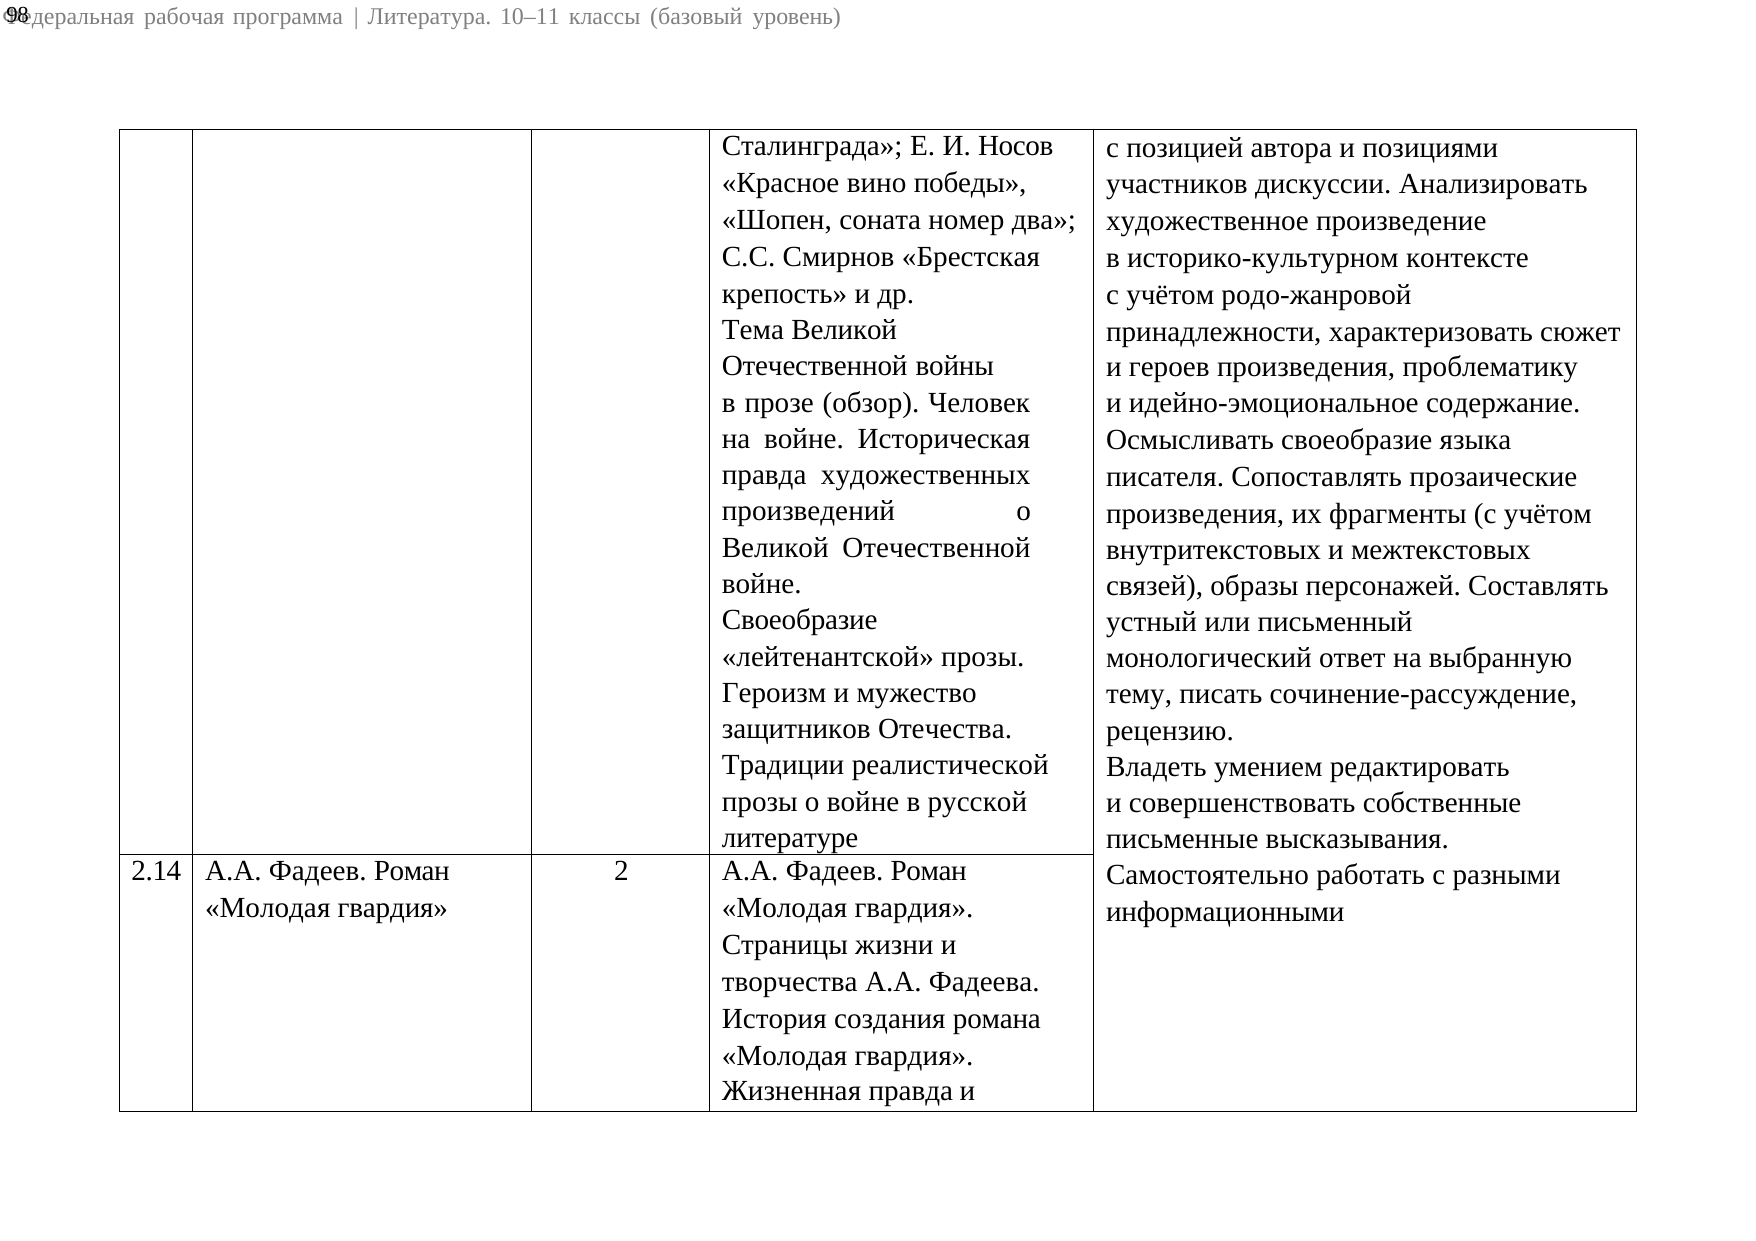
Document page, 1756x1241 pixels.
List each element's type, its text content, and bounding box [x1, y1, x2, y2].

table_cell 2 [532, 855, 709, 1111]
table_header [120, 130, 192, 854]
table_cell А.А. Фадеев. Роман «Молодая гвардия» [193, 855, 531, 1111]
table_header [532, 130, 709, 854]
table_header [193, 130, 531, 854]
table_cell А.А. Фадеев. Роман «Молодая гвардия». Страницы жизни и творчества А.А. Фадеева. История создания романа «Молодая гвардия». Жизненная правда и [710, 855, 1093, 1111]
table_cell 2.14 [120, 855, 192, 1111]
table_header Сталинграда»; Е. И. Носов «Красное вино победы», «Шопен, соната номер два»; С.С. Смирнов «Брестская крепость» и др. Тема Великой Отечественной войны в прозе (обзор). Человек на войне. Историческая правда художественных произведений о Великой Отечественной войне. Своеобразие «лейтенантской» прозы. Героизм и мужество защитников Отечества. Традиции реалистической прозы о войне в русской литературе [710, 130, 1093, 854]
table_header с позицией автора и позициями участников дискуссии. Анализировать художественное произведение в историко-культурном контексте с учётом родо-жанровой принадлежности, характеризовать сюжет и героев произведения, проблематику и идейно-эмоциональное содержание. Осмысливать своеобразие языка писателя. Сопоставлять прозаические произведения, их фрагменты (с учётом внутритекстовых и межтекстовых связей), образы персонажей. Составлять устный или письменный монологический ответ на выбранную тему, писать сочинение-рассуждение, рецензию. Владеть умением редактировать и совершенствовать собственные письменные высказывания. Самостоятельно работать с разными информационными [1094, 130, 1636, 1111]
